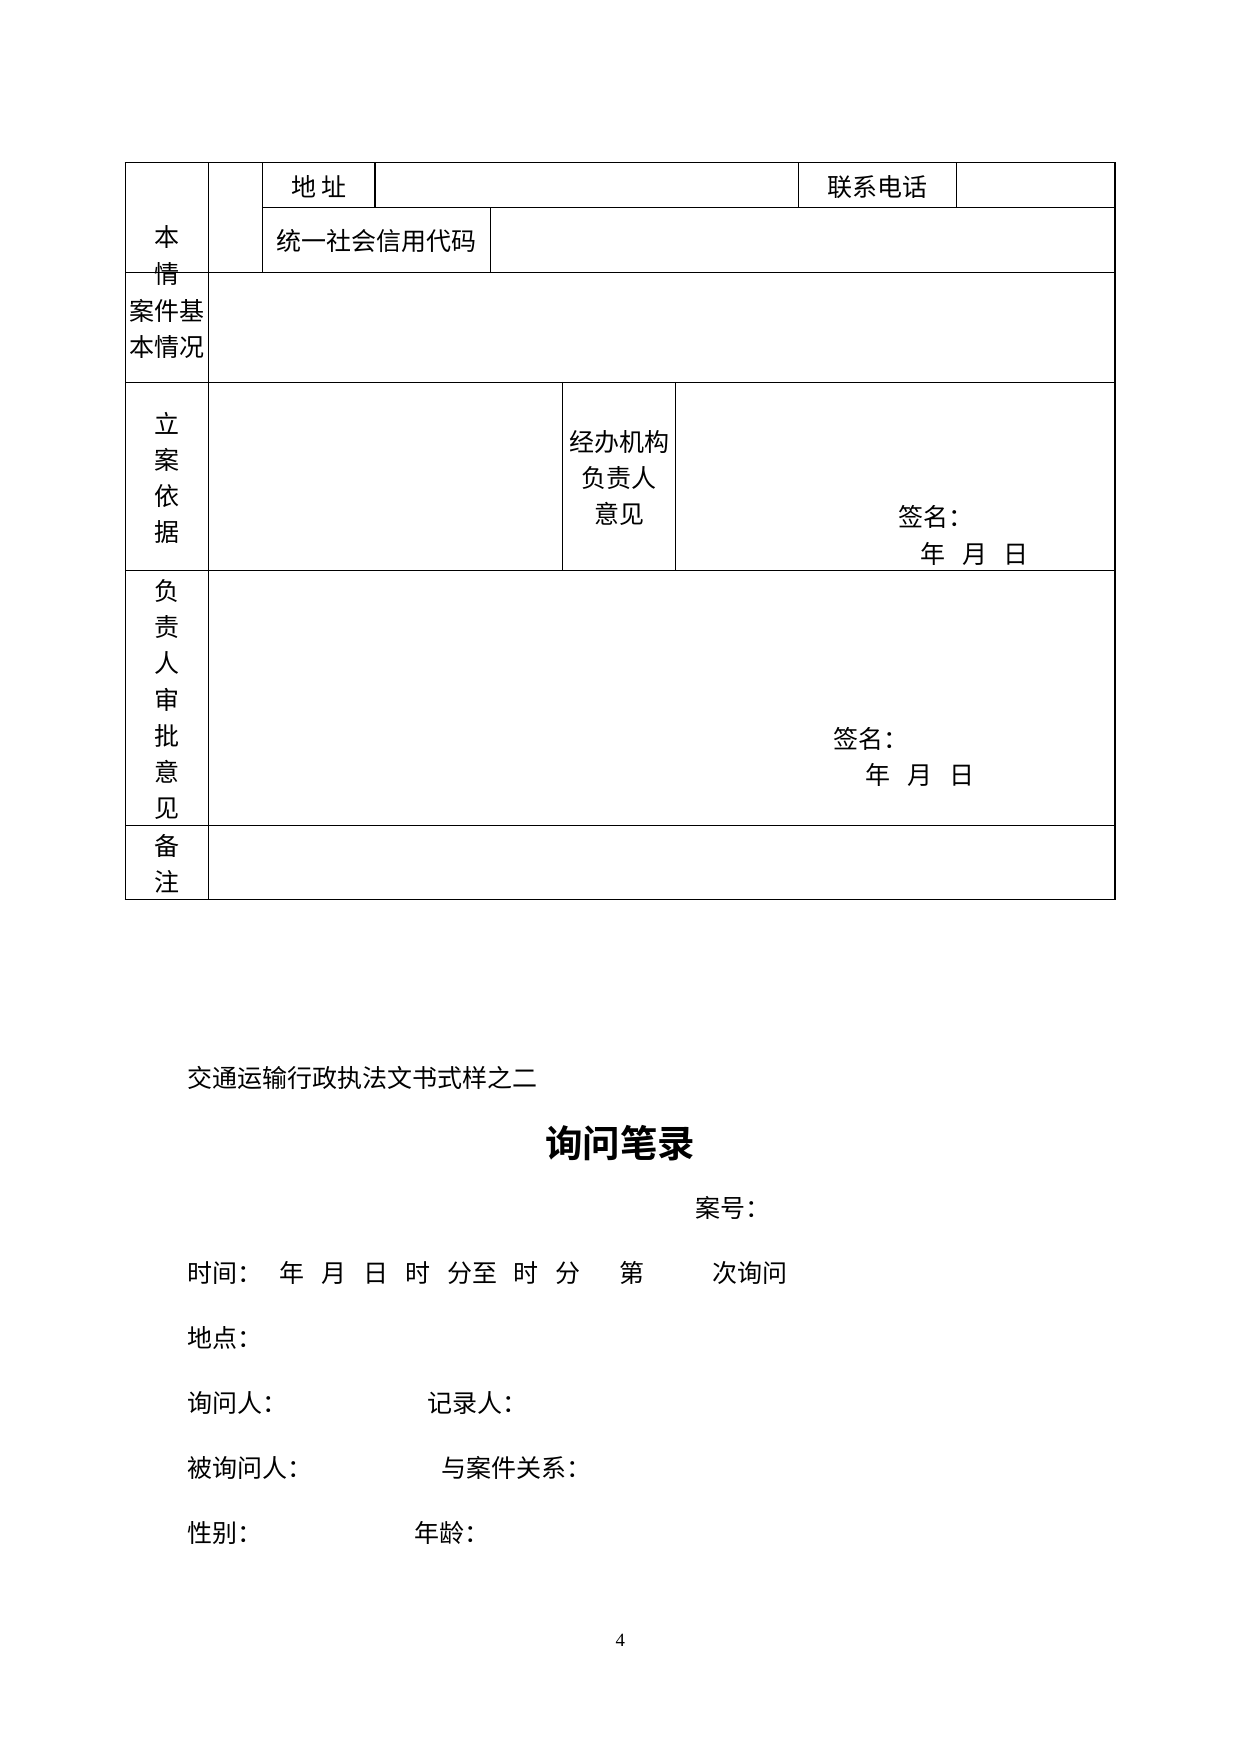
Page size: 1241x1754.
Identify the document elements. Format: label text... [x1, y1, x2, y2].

text 性别： 年龄： [187, 1499, 1053, 1564]
text 时间： 年 月 日 时 分至 时 分 第 次询问 [187, 1239, 1053, 1304]
text 被询问人： 与案件关系： [187, 1434, 1053, 1499]
table_cell 备 注 [126, 826, 208, 899]
table_cell 统一社会信用代码 [263, 208, 490, 272]
table_cell [376, 163, 798, 207]
table_cell [209, 273, 1114, 382]
text 案号： [187, 1174, 1053, 1239]
text 询问人： 记录人： [187, 1369, 1053, 1434]
table_cell [209, 383, 562, 570]
table_cell [491, 208, 1114, 272]
text 询问笔录 [187, 1109, 1053, 1174]
text 交通运输行政执法文书式样之二 [187, 1044, 1053, 1109]
table_cell 负 责 人 审 批 意 见 [126, 571, 208, 825]
table_cell 案件基本情况 [126, 273, 208, 382]
table_cell 签名： 年 月 日 [676, 383, 1114, 570]
table_cell 立 案 依 据 [126, 383, 208, 570]
text 地点： [187, 1304, 1053, 1369]
table_cell [209, 826, 1114, 899]
table_cell 单位 [209, 163, 262, 272]
table_cell 经办机构负责人 意见 [563, 383, 675, 570]
table_cell 签名： 年 月 日 [209, 571, 1114, 825]
table_cell 地 址 [263, 163, 374, 207]
table_cell 联系电话 [799, 163, 956, 207]
table_cell [957, 163, 1114, 207]
